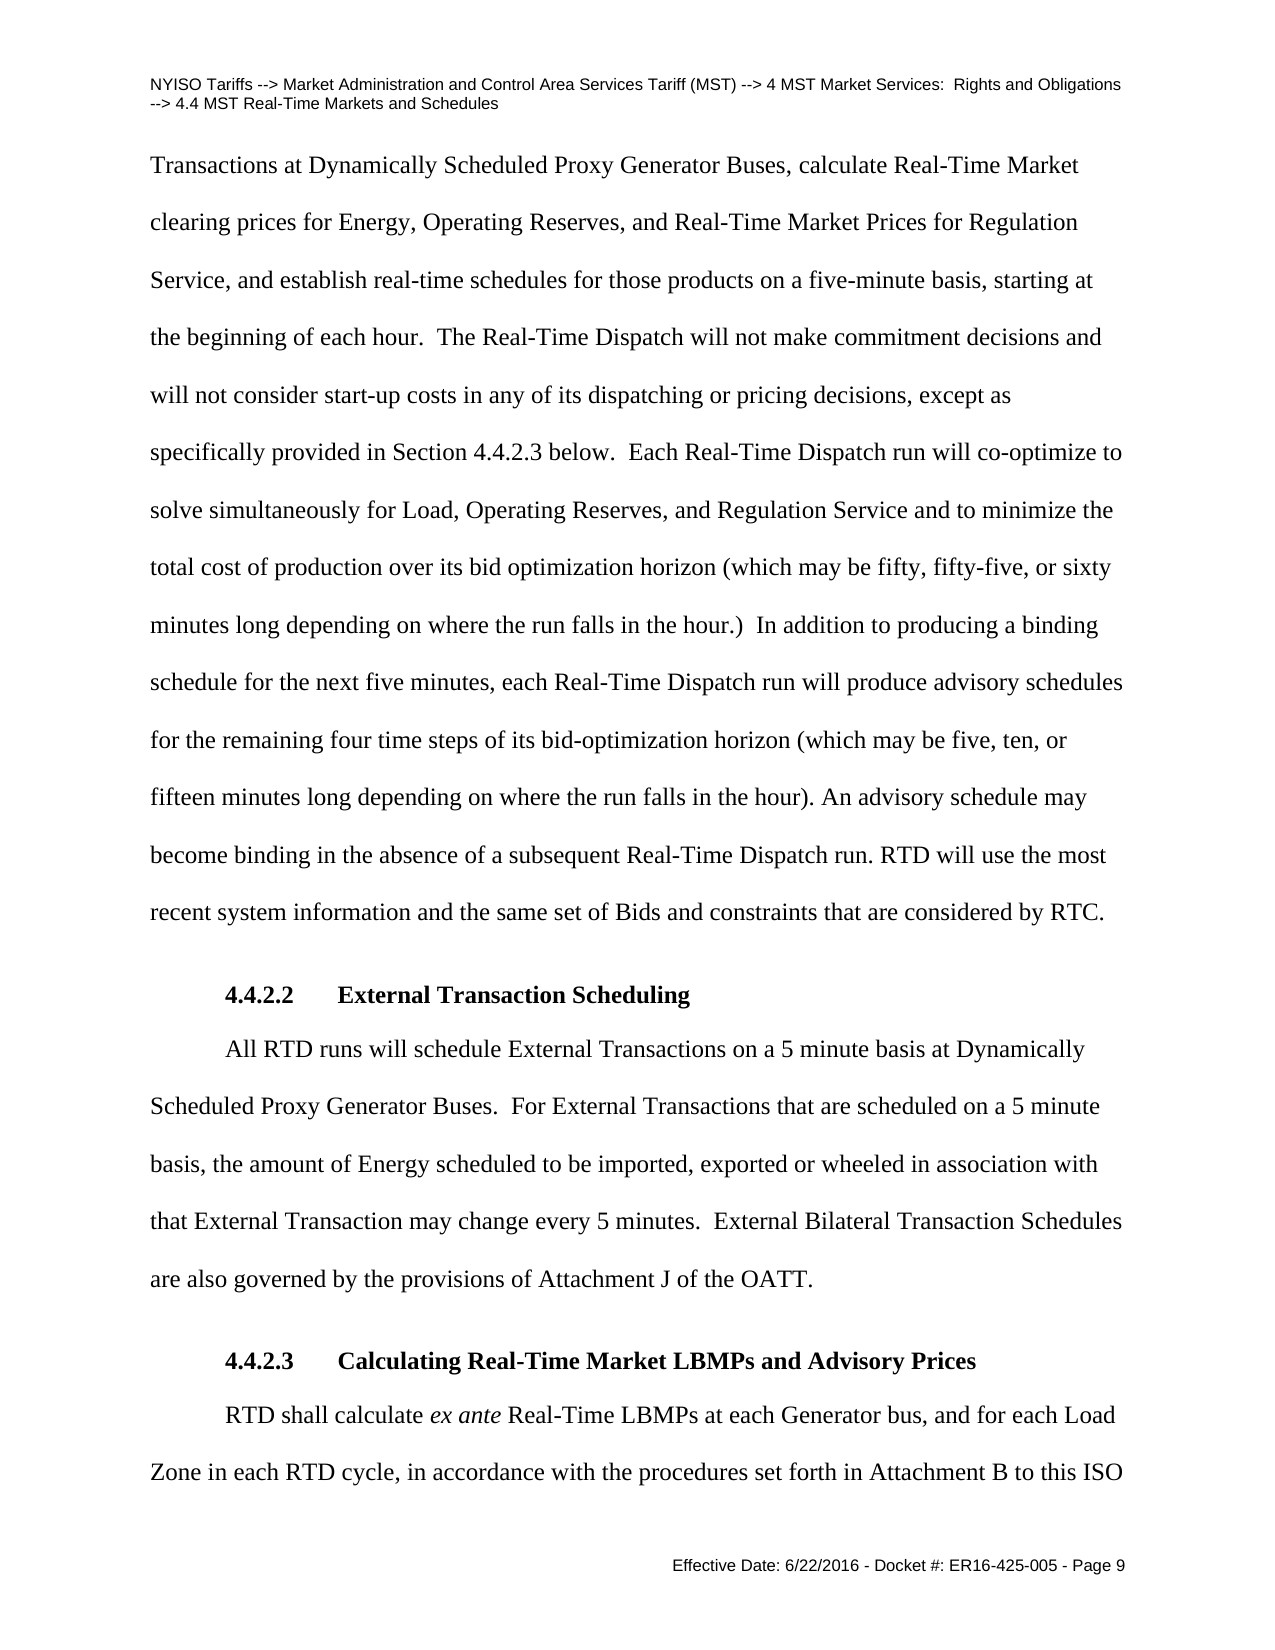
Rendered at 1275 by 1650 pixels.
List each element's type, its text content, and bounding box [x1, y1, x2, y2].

subtitle 4.4.2.2 External Transaction Scheduling [225, 980, 1125, 1009]
subtitle 4.4.2.3 Calculating Real-Time Market LBMPs and Advisory Prices [225, 1346, 1125, 1375]
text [150, 1400, 1125, 1486]
text Transactions at Dynamically Scheduled Proxy Generator Buses, calculate Real-Time Market clearing prices for Energy, Operating Reserves, and Real-Time Market Prices for Regulation Service, and establish real-time schedules for those products on a five-minute basis, starting at the beginning of each hour. The Real-Time Dispatch will not make commitment decisions and will not consider start-up costs in any of its dispatching or pricing decisions, except as specifically provided in Section 4.4.2.3 below. Each Real-Time Dispatch run will co-optimize to solve simultaneously for Load, Operating Reserves, and Regulation Service and to minimize the total cost of production over its bid optimization horizon (which may be fifty, fifty-five, or sixty minutes long depending on where the run falls in the hour.) In addition to producing a binding schedule for the next five minutes, each Real-Time Dispatch run will produce advisory schedules for the remaining four time steps of its bid-optimization horizon (which may be five, ten, or fifteen minutes long depending on where the run falls in the hour). An advisory schedule may become binding in the absence of a subsequent Real-Time Dispatch run. RTD will use the most recent system information and the same set of Bids and constraints that are considered by RTC. [150, 150, 1125, 926]
text All RTD runs will schedule External Transactions on a 5 minute basis at Dynamically Scheduled Proxy Generator Buses. For External Transactions that are scheduled on a 5 minute basis, the amount of Energy scheduled to be imported, exported or wheeled in association with that External Transaction may change every 5 minutes. External Bilateral Transaction Schedules are also governed by the provisions of Attachment J of the OATT. [150, 1034, 1125, 1292]
